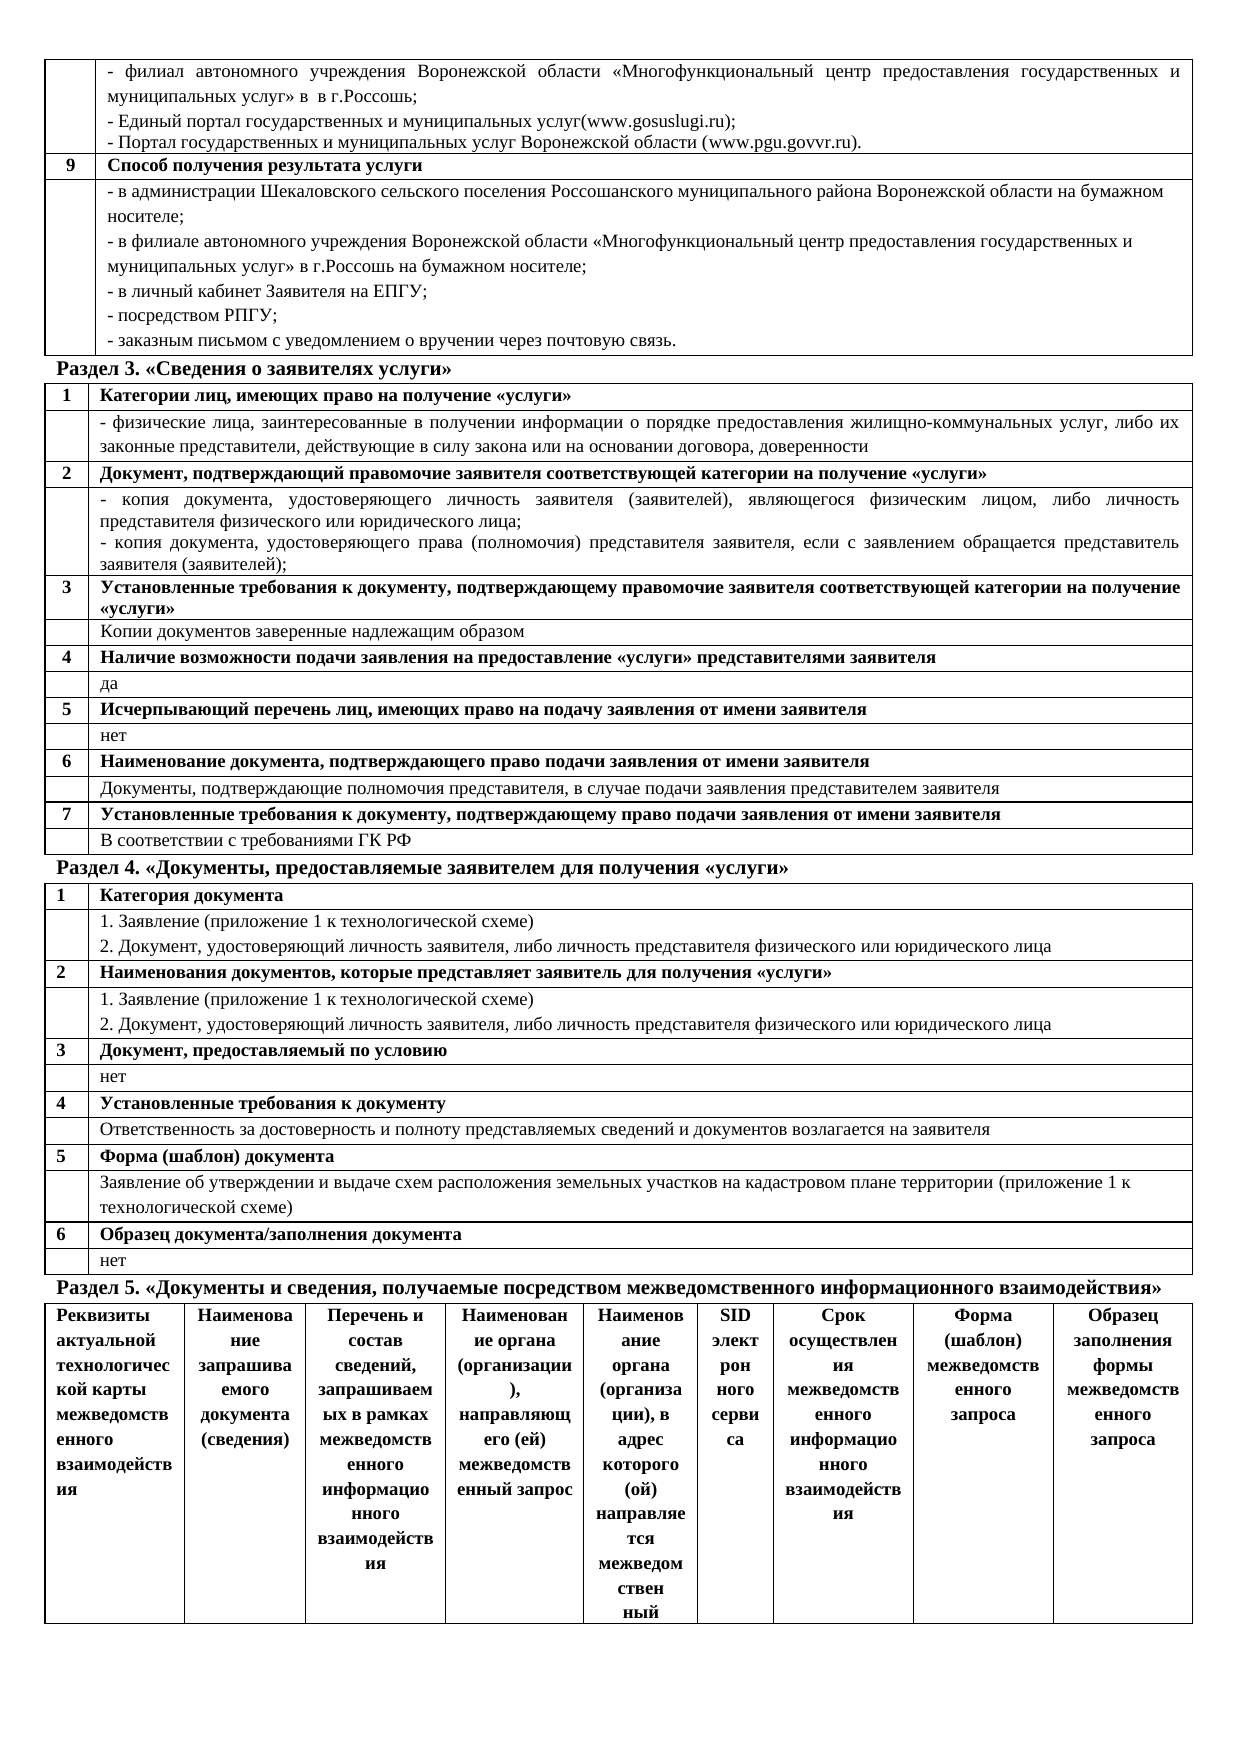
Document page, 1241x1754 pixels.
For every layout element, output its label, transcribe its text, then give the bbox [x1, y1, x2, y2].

table_cell [46, 1118, 88, 1144]
table_cell Наличие возможности подачи заявления на предоставление «услуги» представителями заявителя [89, 646, 1192, 671]
table_header 1 [46, 884, 88, 909]
table_cell - копия документа, удостоверяющего личность заявителя (заявителей), являющегося физическим лицом, либо личность представителя физического или юридического лица; - копия документа, удостоверяющего права (полномочия) представителя заявителя, если с заявлением обращается представитель заявителя (заявителей); [89, 488, 1192, 574]
table_cell [46, 724, 88, 749]
table_cell Документы, подтверждающие полномочия представителя, в случае подачи заявления представителем заявителя [89, 777, 1192, 801]
table_cell [46, 672, 88, 697]
table_header Категория документа [89, 884, 1192, 909]
table_cell [46, 1249, 88, 1274]
table_cell 3 [46, 576, 88, 619]
table_cell Копии документов заверенные надлежащим образом [89, 620, 1192, 644]
table_cell Образец документа/заполнения документа [89, 1223, 1192, 1248]
table_cell [46, 411, 88, 461]
table_cell Способ получения результата услуги [96, 154, 1192, 179]
table_cell нет [89, 1065, 1192, 1091]
table_cell Наименование документа, подтверждающего право подачи заявления от имени заявителя [89, 750, 1192, 776]
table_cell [96, 60, 1192, 153]
table_cell 9 [46, 154, 95, 179]
table_cell [46, 988, 88, 1038]
text Раздел 3. «Сведения о заявителях услуги» [56, 356, 1204, 379]
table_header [774, 1304, 913, 1623]
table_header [584, 1304, 697, 1623]
table_cell [46, 60, 95, 153]
table_cell 3 [46, 1039, 88, 1064]
table_cell Установленные требования к документу [89, 1092, 1192, 1117]
table_cell Наименования документов, которые представляет заявитель для получения «услуги» [89, 961, 1192, 987]
table_cell Исчерпывающий перечень лиц, имеющих право на подачу заявления от имени заявителя [89, 698, 1192, 723]
table_cell 2 [46, 462, 88, 487]
text Раздел 4. «Документы, предоставляемые заявителем для получения «услуги» [56, 855, 1204, 879]
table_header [1054, 1304, 1192, 1623]
table_cell Документ, предоставляемый по условию [89, 1039, 1192, 1064]
table_cell В соответствии с требованиями ГК РФ [89, 829, 1192, 854]
text Раздел 5. «Документы и сведения, получаемые посредством межведомственного информационного взаимодействия» [56, 1275, 1204, 1299]
table_header 1 [46, 384, 88, 409]
table_cell [46, 620, 88, 644]
table_cell Ответственность за достоверность и полноту представляемых сведений и документов возлагается на заявителя [89, 1118, 1192, 1144]
table_cell Форма (шаблон) документа [89, 1145, 1192, 1170]
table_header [185, 1304, 305, 1623]
table_cell 1. Заявление (приложение 1 к технологической схеме) 2. Документ, удостоверяющий личность заявителя, либо личность представителя физического или юридического лица [89, 910, 1192, 960]
table_cell да [89, 672, 1192, 697]
table_cell нет [89, 724, 1192, 749]
table_cell 2 [46, 961, 88, 987]
table_cell нет [89, 1249, 1192, 1274]
table_cell Документ, подтверждающий правомочие заявителя соответствующей категории на получение «услуги» [89, 462, 1192, 487]
table_cell Установленные требования к документу, подтверждающему правомочие заявителя соответствующей категории на получение «услуги» [89, 576, 1192, 619]
table_cell 4 [46, 1092, 88, 1117]
table_cell 4 [46, 646, 88, 671]
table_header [446, 1304, 583, 1623]
table_cell Установленные требования к документу, подтверждающему право подачи заявления от имени заявителя [89, 803, 1192, 828]
table_cell 5 [46, 1145, 88, 1170]
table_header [698, 1304, 773, 1623]
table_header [46, 1304, 184, 1623]
table_cell [46, 777, 88, 801]
table_cell 6 [46, 1223, 88, 1248]
table_cell 7 [46, 803, 88, 828]
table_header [306, 1304, 445, 1623]
table_cell 6 [46, 750, 88, 776]
table_cell - в администрации Шекаловского сельского поселения Россошанского муниципального района Воронежской области на бумажном носителе; - в филиале автономного учреждения Воронежской области «Многофункциональный центр предоставления государственных и муниципальных услуг» в г.Россошь на бумажном носителе; - в личный кабинет Заявителя на ЕПГУ; - посредством РПГУ; - заказным письмом с уведомлением о вручении через почтовую связь. [96, 180, 1192, 354]
table_cell [46, 829, 88, 854]
table_cell 5 [46, 698, 88, 723]
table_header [914, 1304, 1053, 1623]
table_cell [46, 488, 88, 574]
table_header Категории лиц, имеющих право на получение «услуги» [89, 384, 1192, 409]
table_cell [46, 910, 88, 960]
table_cell [46, 1171, 88, 1221]
table_cell Заявление об утверждении и выдаче схем расположения земельных участков на кадастровом плане территории (приложение 1 к технологической схеме) [89, 1171, 1192, 1221]
table_cell - физические лица, заинтересованные в получении информации о порядке предоставления жилищно-коммунальных услуг, либо их законные представители, действующие в силу закона или на основании договора, доверенности [89, 411, 1192, 461]
table_cell [46, 1065, 88, 1091]
table_cell 1. Заявление (приложение 1 к технологической схеме) 2. Документ, удостоверяющий личность заявителя, либо личность представителя физического или юридического лица [89, 988, 1192, 1038]
table_cell [46, 180, 95, 354]
